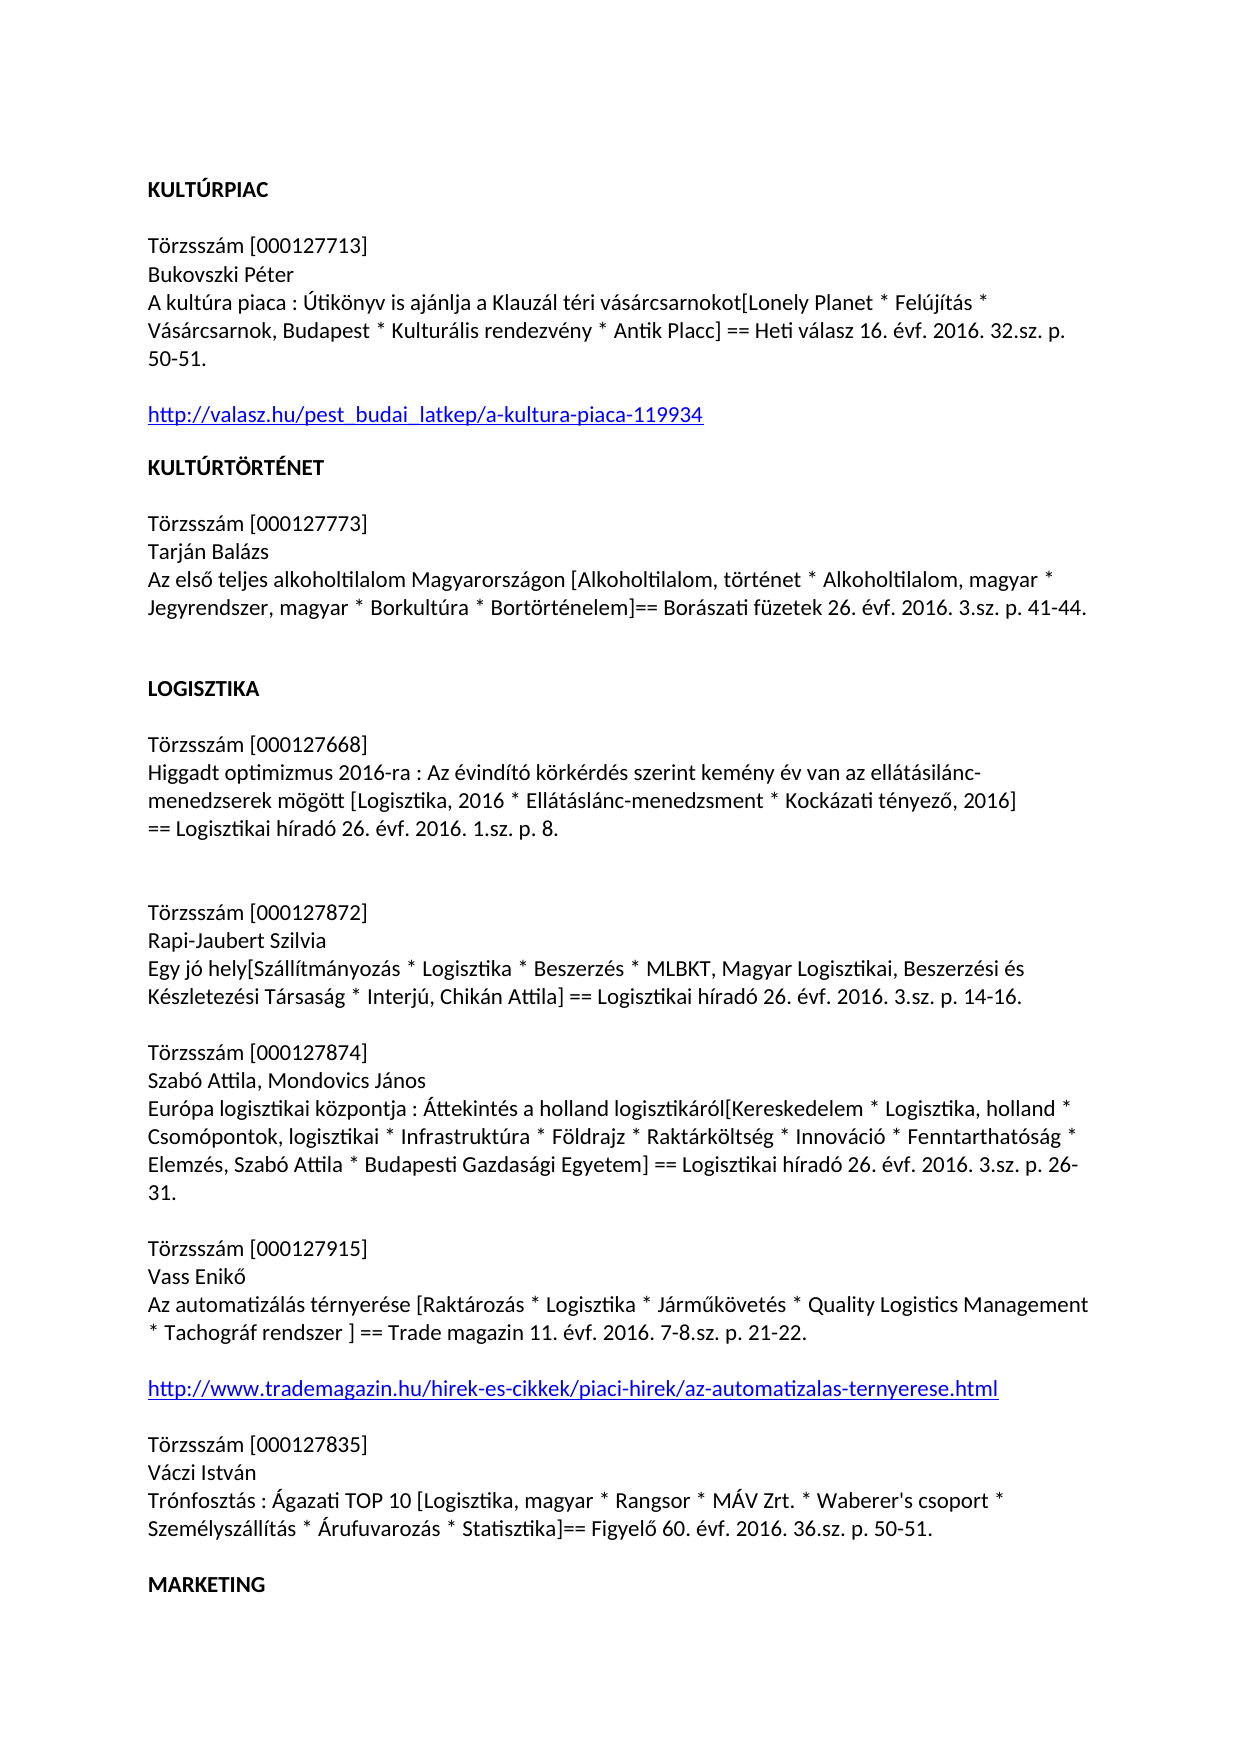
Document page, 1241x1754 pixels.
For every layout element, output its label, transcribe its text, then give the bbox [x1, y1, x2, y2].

text http://valasz.hu/pest_budai_latkep/a-kultura-piaca-119934 [148, 400, 1093, 428]
text Európa logisztikai központja : Áttekintés a holland logisztikáról[Kereskedelem * Logisztika, holland * Csomópontok, logisztikai * Infrastruktúra * Földrajz * Raktárköltség * Innováció * Fenntarthatóság * Elemzés, Szabó Attila * Budapesti Gazdasági Egyetem] == Logisztikai híradó 26. évf. 2016. 3.sz. p. 26-31. [148, 1094, 1093, 1206]
text MARKETING [148, 1571, 1093, 1599]
text Törzsszám [000127773] [148, 509, 1093, 537]
text Törzsszám [000127915] [148, 1234, 1093, 1262]
text Vass Enikő [148, 1262, 1093, 1290]
text LOGISZTIKA [148, 674, 1093, 702]
text Az első teljes alkoholtilalom Magyarországon [Alkoholtilalom, történet * Alkoholtilalom, magyar * Jegyrendszer, magyar * Borkultúra * Bortörténelem]== Borászati füzetek 26. évf. 2016. 3.sz. p. 41-44. [148, 565, 1093, 621]
text A kultúra piaca : Útikönyv is ajánlja a Klauzál téri vásárcsarnokot[Lonely Planet * Felújítás * Vásárcsarnok, Budapest * Kulturális rendezvény * Antik Placc] == Heti válasz 16. évf. 2016. 32.sz. p. 50-51. [148, 288, 1093, 400]
text Váczi István [148, 1458, 1093, 1487]
text Törzsszám [000127713] [148, 232, 1093, 260]
text KULTÚRPIAC [148, 176, 1093, 204]
text Törzsszám [000127874] [148, 1038, 1093, 1066]
text Higgadt optimizmus 2016-ra : Az évindító körkérdés szerint kemény év van az ellátásilánc-menedzserek mögött [Logisztika, 2016 * Ellátáslánc-menedzsment * Kockázati tényező, 2016] [148, 758, 1093, 814]
text Törzsszám [000127835] [148, 1431, 1093, 1458]
text Rapi-Jaubert Szilvia [148, 926, 1093, 954]
text http://www.trademagazin.hu/hirek-es-cikkek/piaci-hirek/az-automatizalas-ternyerese.html [148, 1374, 1093, 1402]
text Az automatizálás térnyerése [Raktározás * Logisztika * Járműkövetés * Quality Logistics Management * Tachográf rendszer ] == Trade magazin 11. évf. 2016. 7-8.sz. p. 21-22. [148, 1290, 1093, 1346]
text Trónfosztás : Ágazati TOP 10 [Logisztika, magyar * Rangsor * MÁV Zrt. * Waberer's csoport * Személyszállítás * Árufuvarozás * Statisztika]== Figyelő 60. évf. 2016. 36.sz. p. 50-51. [148, 1487, 1093, 1543]
text Tarján Balázs [148, 537, 1093, 565]
text Törzsszám [000127872] [148, 898, 1093, 926]
text Szabó Attila, Mondovics János [148, 1066, 1093, 1094]
text Törzsszám [000127668] [148, 730, 1093, 758]
text == Logisztikai híradó 26. évf. 2016. 1.sz. p. 8. [148, 814, 1093, 842]
text Egy jó hely[Szállítmányozás * Logisztika * Beszerzés * MLBKT, Magyar Logisztikai, Beszerzési és Készletezési Társaság * Interjú, Chikán Attila] == Logisztikai híradó 26. évf. 2016. 3.sz. p. 14-16. [148, 954, 1093, 1010]
text KULTÚRTÖRTÉNET [148, 453, 1093, 481]
text Bukovszki Péter [148, 260, 1093, 288]
